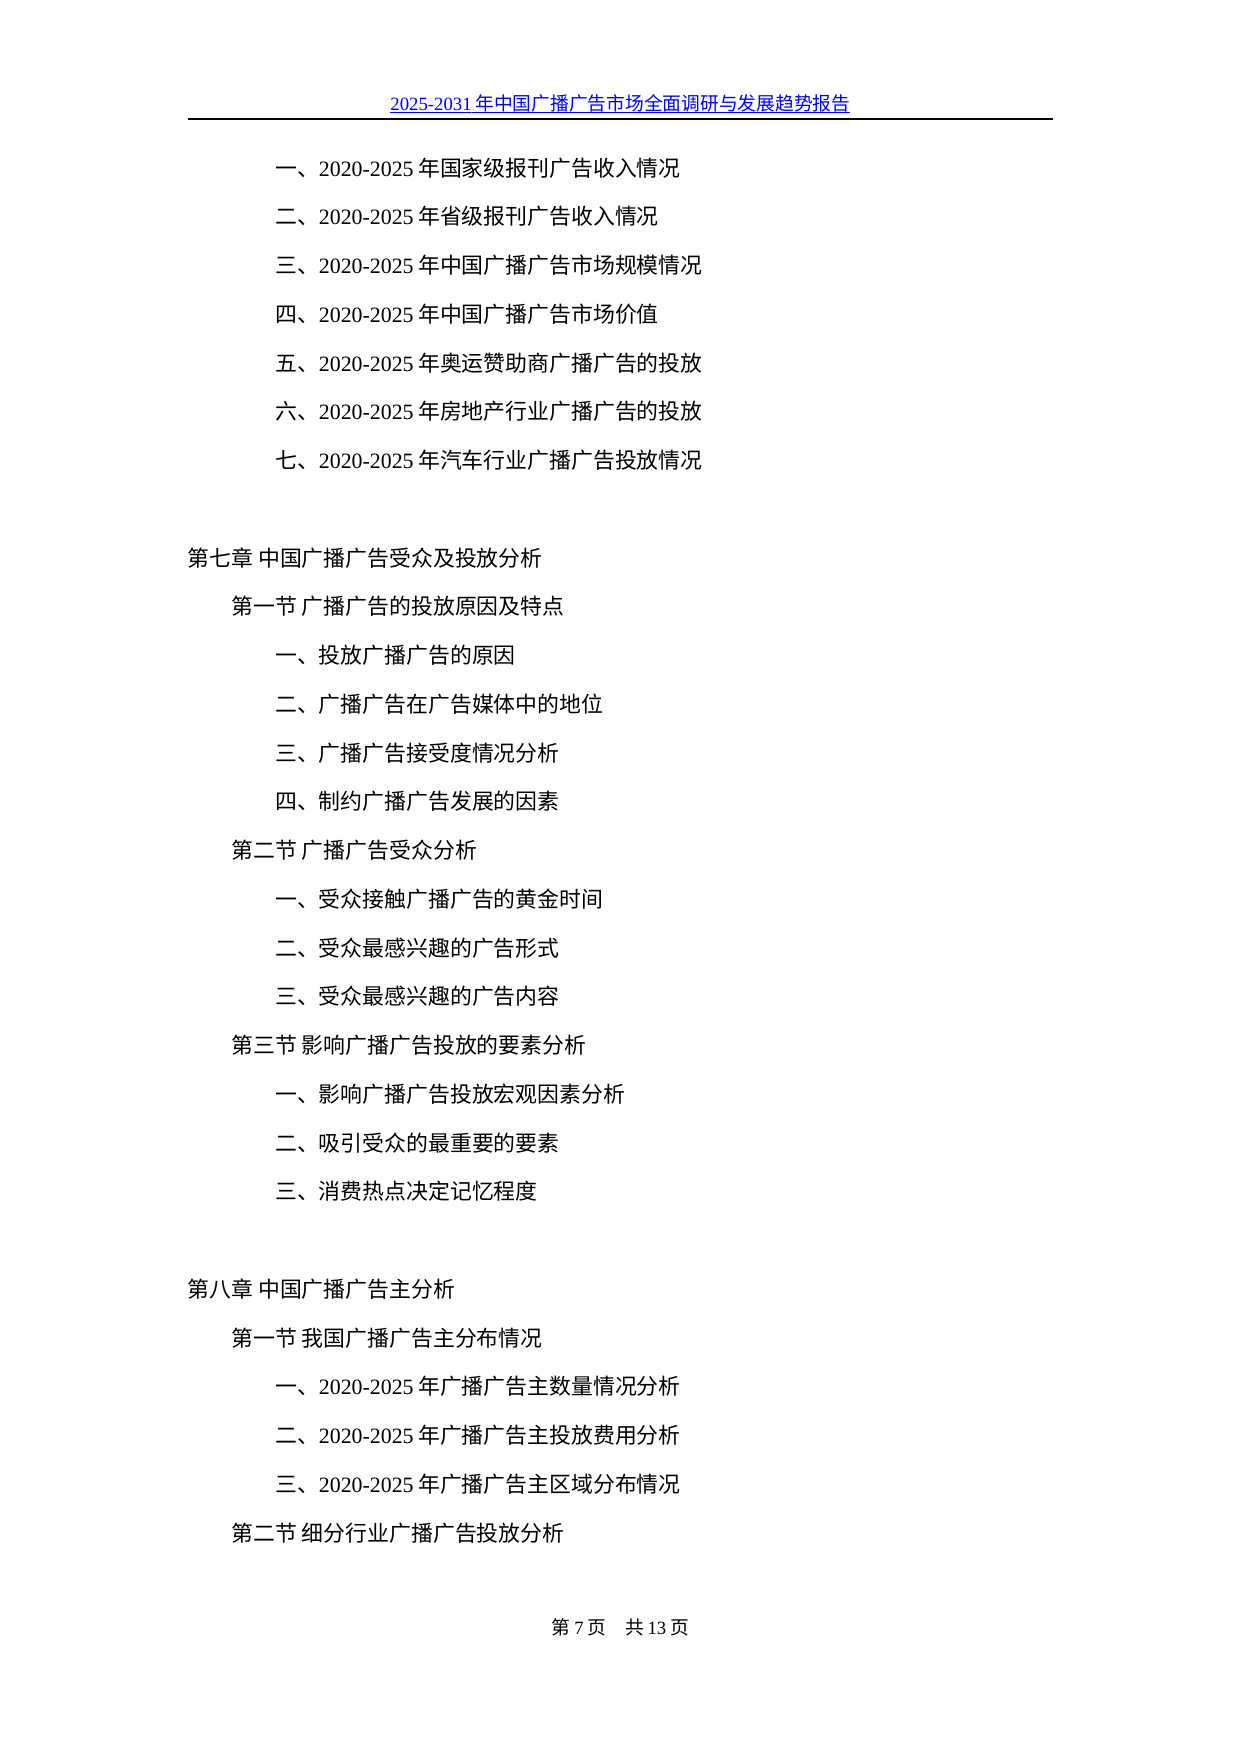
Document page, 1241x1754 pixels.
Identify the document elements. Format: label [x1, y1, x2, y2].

text [187, 150, 1053, 1548]
